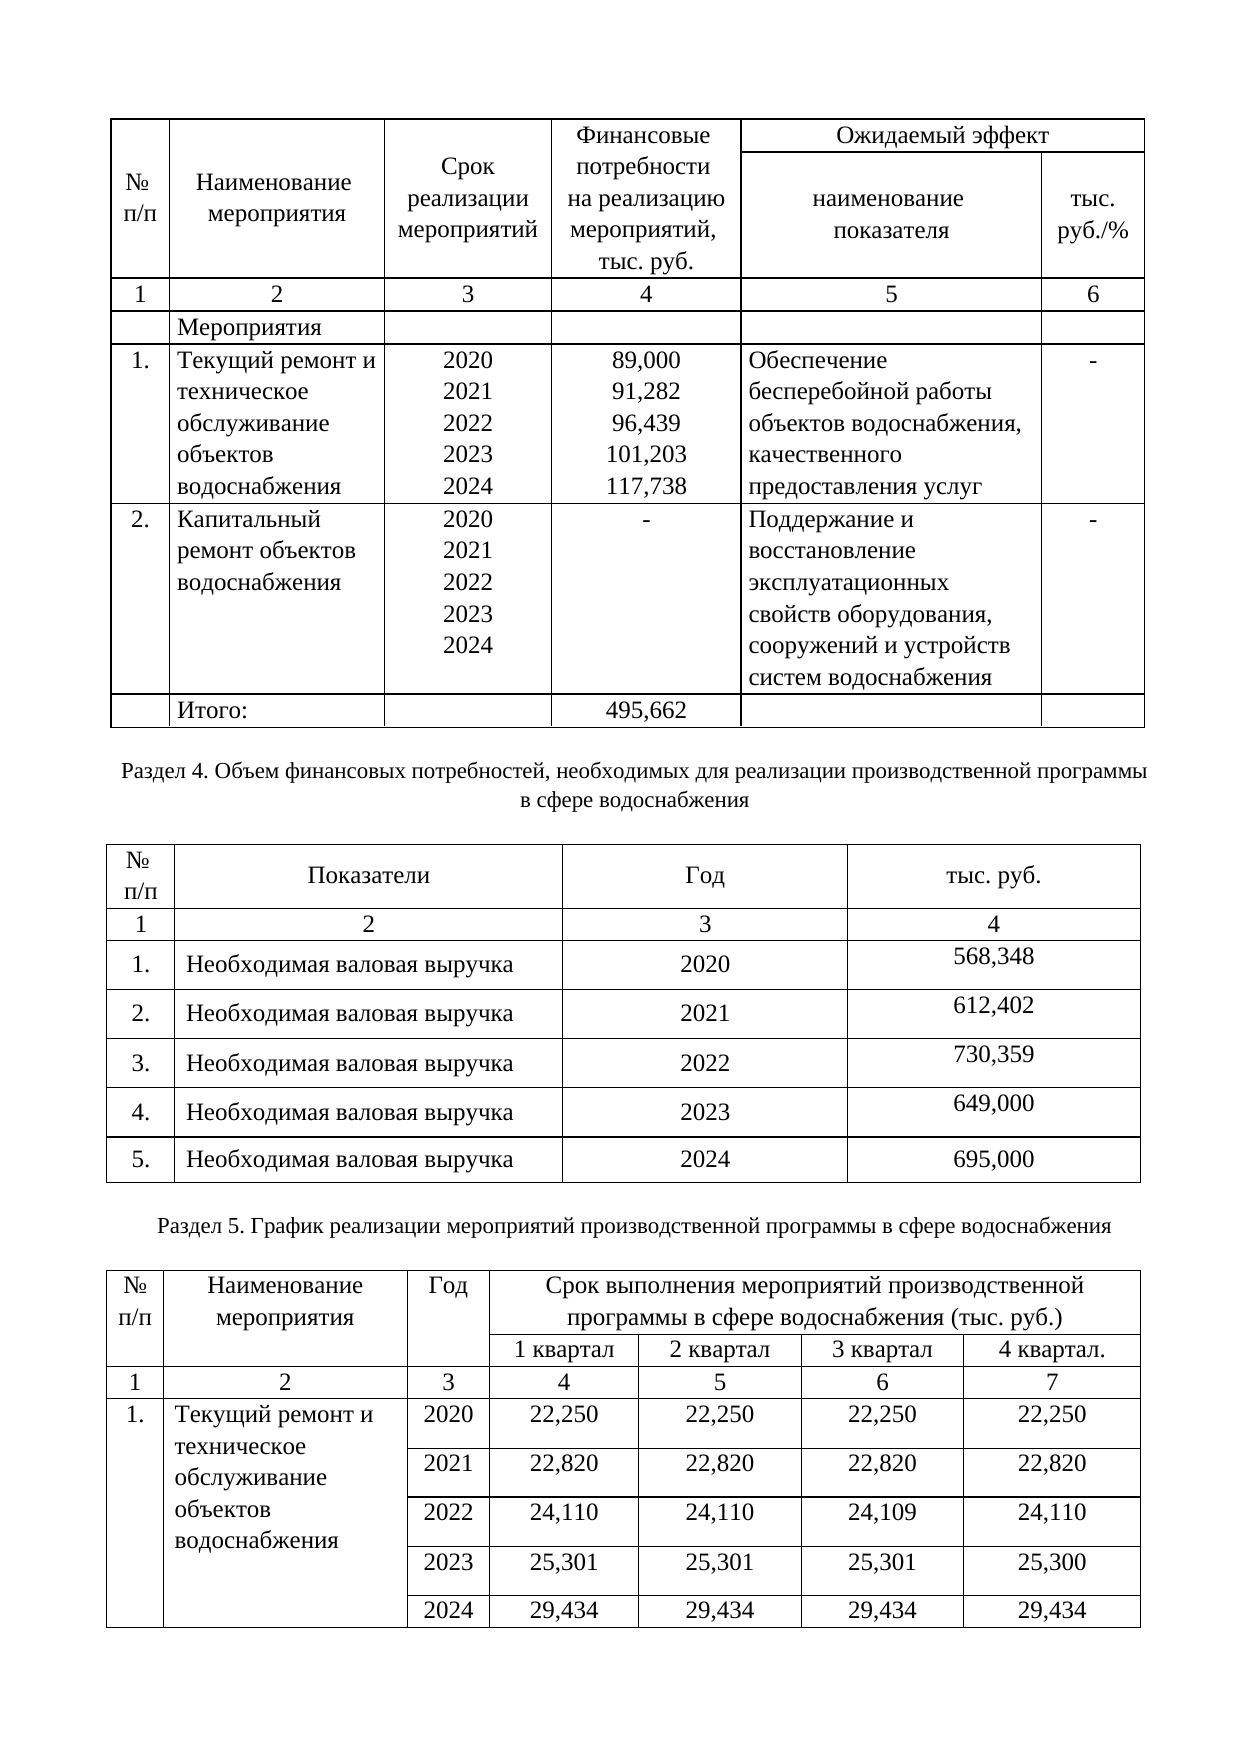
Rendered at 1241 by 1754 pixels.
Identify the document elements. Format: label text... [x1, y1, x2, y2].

table_cell 29,434 [802, 1596, 963, 1627]
table_cell 1 [107, 909, 174, 940]
table_cell 2. [112, 504, 169, 693]
table_cell 24,110 [490, 1498, 638, 1546]
table_cell 25,301 [639, 1547, 801, 1594]
table_cell 89,000 91,282 96,439 101,203 117,738 [552, 345, 740, 502]
table_cell 3 [385, 279, 551, 310]
table_header № п/п [112, 120, 169, 277]
table_header Срок реализации мероприятий [385, 120, 551, 277]
table_cell - [1042, 345, 1144, 502]
table_cell 3 [408, 1367, 489, 1398]
table_cell 2021 [563, 990, 847, 1038]
table_cell [1042, 312, 1144, 343]
table_cell 495,662 [552, 695, 740, 726]
table_header Финансовые потребности на реализацию мероприятий, тыс. руб. [552, 120, 740, 277]
table_cell 4 [552, 279, 740, 310]
table_cell наименование показателя [742, 153, 1041, 277]
table_cell Необходимая валовая выручка [175, 990, 562, 1038]
table_cell 24,109 [802, 1498, 963, 1546]
table_cell тыс. руб./% [1042, 153, 1144, 277]
table_header № п/п [107, 1271, 163, 1366]
table_cell 2. [107, 990, 174, 1038]
table_cell Необходимая валовая выручка [175, 1039, 562, 1087]
table_cell - [552, 504, 740, 693]
table_cell 2 [170, 279, 384, 310]
table_cell [742, 695, 1041, 726]
table_cell 1 квартал [490, 1335, 638, 1366]
table_cell 5 [639, 1367, 801, 1398]
table_cell [552, 312, 740, 343]
table_cell 22,250 [964, 1399, 1140, 1447]
table_cell 7 [964, 1367, 1140, 1398]
table_cell 4 [490, 1367, 638, 1398]
table_header Показатели [175, 845, 562, 908]
table_cell 649,000 [848, 1088, 1140, 1136]
table_cell Мероприятия [170, 312, 384, 343]
table_cell 3 квартал [802, 1335, 963, 1366]
table_cell 22,820 [490, 1449, 638, 1496]
text Раздел 5. График реализации мероприятий производственной программы в сфере водоснабжения [118, 1212, 1152, 1238]
table_cell 4 квартал. [964, 1335, 1140, 1366]
table_cell 2020 2021 2022 2023 2024 [385, 504, 551, 693]
table_cell 25,301 [802, 1547, 963, 1594]
table_cell 29,434 [964, 1596, 1140, 1627]
table_cell 3 [563, 909, 847, 940]
table_cell 22,820 [802, 1449, 963, 1496]
table_cell 5. [107, 1138, 174, 1182]
table_header Ожидаемый эффект [742, 120, 1144, 151]
table_cell 1 [112, 279, 169, 310]
table_cell [742, 312, 1041, 343]
table_cell Необходимая валовая выручка [175, 1138, 562, 1182]
table_cell 22,820 [964, 1449, 1140, 1496]
table_header тыс. руб. [848, 845, 1140, 908]
table_cell 2024 [563, 1138, 847, 1182]
table_cell 4. [107, 1088, 174, 1136]
table_header Год [408, 1271, 489, 1366]
table_cell 2023 [408, 1547, 489, 1594]
table_cell Поддержание и восстановление эксплуатационных свойств оборудования, сооружений и устройств систем водоснабжения [742, 504, 1041, 693]
table_cell 2 [175, 909, 562, 940]
table_header Год [563, 845, 847, 908]
table_cell 2024 [408, 1596, 489, 1627]
table_cell 1 [107, 1367, 163, 1398]
table_cell 4 [848, 909, 1140, 940]
table_cell 695,000 [848, 1138, 1140, 1182]
table_cell 22,250 [490, 1399, 638, 1447]
table_cell 29,434 [490, 1596, 638, 1627]
table_cell 730,359 [848, 1039, 1140, 1087]
table_header Срок выполнения мероприятий производственной программы в сфере водоснабжения (тыс. руб.) [490, 1271, 1140, 1333]
table_cell [112, 312, 169, 343]
table_cell [385, 312, 551, 343]
table_cell 22,250 [802, 1399, 963, 1447]
table_cell 3. [107, 1039, 174, 1087]
table_cell 22,250 [639, 1399, 801, 1447]
table_cell Обеспечение бесперебойной работы объектов водоснабжения, качественного предоставления услуг [742, 345, 1041, 502]
table_cell Капитальный ремонт объектов водоснабжения [170, 504, 384, 693]
table_cell Необходимая валовая выручка [175, 941, 562, 989]
table_cell 568,348 [848, 941, 1140, 989]
table_cell 2020 2021 2022 2023 2024 [385, 345, 551, 502]
table_cell 612,402 [848, 990, 1140, 1038]
table_cell Текущий ремонт и техническое обслуживание объектов водоснабжения [164, 1399, 407, 1627]
text Раздел 4. Объем финансовых потребностей, необходимых для реализации производственной программы в сфере водоснабжения [118, 757, 1152, 812]
table_cell 1. [112, 345, 169, 502]
table_cell Необходимая валовая выручка [175, 1088, 562, 1136]
table_cell 2020 [563, 941, 847, 989]
table_cell Текущий ремонт и техническое обслуживание объектов водоснабжения [170, 345, 384, 502]
table_header № п/п [107, 845, 174, 908]
table_header Наименование мероприятия [170, 120, 384, 277]
table_cell 25,301 [490, 1547, 638, 1594]
table_cell 29,434 [639, 1596, 801, 1627]
table_cell [385, 695, 551, 726]
table_cell 2022 [408, 1498, 489, 1546]
table_cell 6 [802, 1367, 963, 1398]
table_cell 25,300 [964, 1547, 1140, 1594]
table_cell 2 квартал [639, 1335, 801, 1366]
table_cell 1. [107, 941, 174, 989]
table_cell 5 [742, 279, 1041, 310]
table_cell 6 [1042, 279, 1144, 310]
table_cell 2022 [563, 1039, 847, 1087]
table_cell 2021 [408, 1449, 489, 1496]
table_cell [1042, 695, 1144, 726]
table_cell 24,110 [639, 1498, 801, 1546]
table_cell [112, 695, 169, 726]
table_cell 2 [164, 1367, 407, 1398]
table_cell Итого: [170, 695, 384, 726]
table_header Наименование мероприятия [164, 1271, 407, 1366]
table_cell 2023 [563, 1088, 847, 1136]
table_cell 1. [107, 1399, 163, 1627]
table_cell 24,110 [964, 1498, 1140, 1546]
table_cell 2020 [408, 1399, 489, 1447]
table_cell - [1042, 504, 1144, 693]
table_cell 22,820 [639, 1449, 801, 1496]
